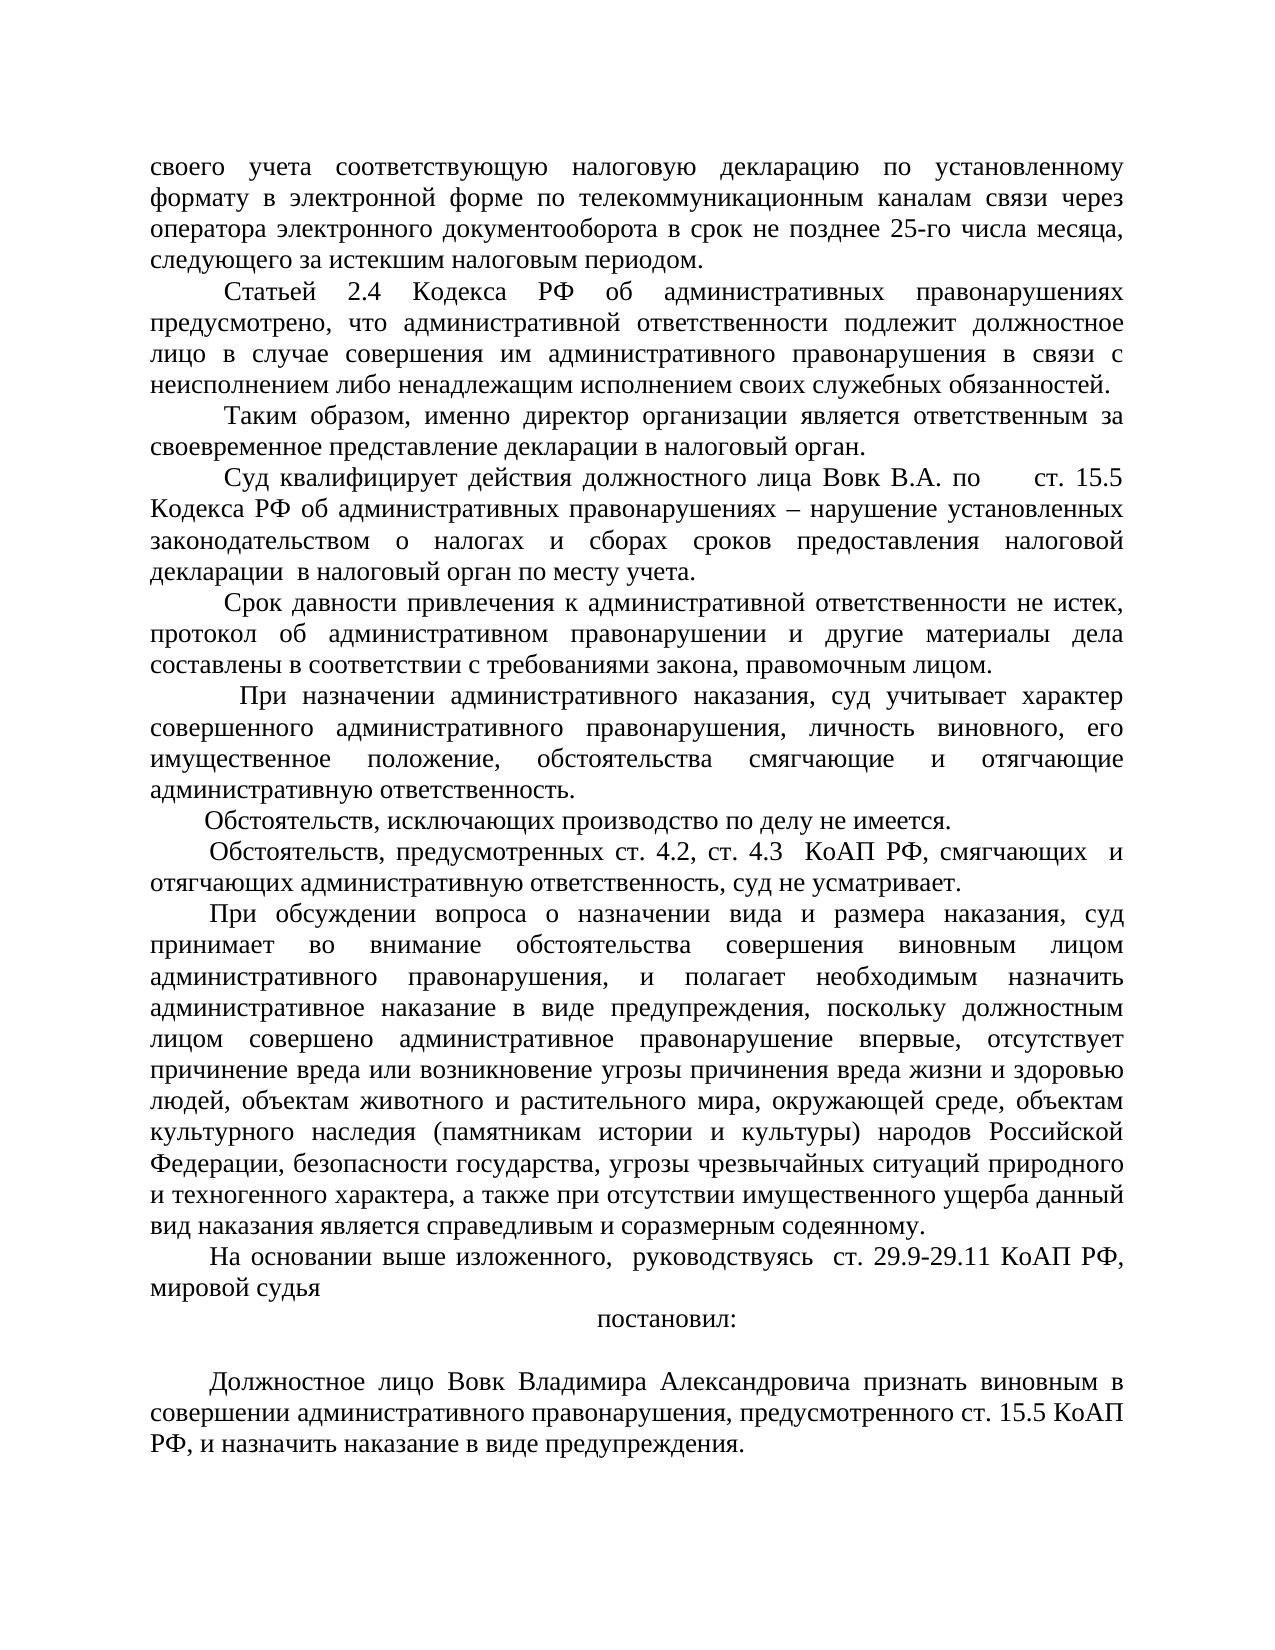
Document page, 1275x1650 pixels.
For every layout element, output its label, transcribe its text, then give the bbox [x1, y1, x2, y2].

text При назначении административного наказания, суд учитывает характер совершенного административного правонарушения, личность виновного, его имущественное положение, обстоятельства смягчающие и отягчающие административную ответственность. [150, 679, 1125, 804]
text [150, 150, 1125, 274]
text Обстоятельств, исключающих производство по делу не имеется. [150, 804, 1125, 835]
text Срок давности привлечения к административной ответственности не истек, протокол об административном правонарушении и другие материалы дела составлены в соответствии с требованиями закона, правомочным лицом. [150, 586, 1125, 679]
text Статьей 2.4 Кодекса РФ об административных правонарушениях предусмотрено, что административной ответственности подлежит должностное лицо в случае совершения им административного правонарушения в связи с неисполнением либо ненадлежащим исполнением своих служебных обязанностей. [150, 274, 1125, 399]
text Должностное лицо Вовк Владимира Александровича признать виновным в совершении административного правонарушения, предусмотренного ст. 15.5 КоАП РФ, и назначить наказание в виде предупреждения. [150, 1365, 1125, 1458]
text Таким образом, именно директор организации является ответственным за своевременное представление декларации в налоговый орган. [150, 399, 1125, 461]
text При обсуждении вопроса о назначении вида и размера наказания, суд принимает во внимание обстоятельства совершения виновным лицом административного правонарушения, и полагает необходимым назначить административное наказание в виде предупреждения, поскольку должностным лицом совершено административное правонарушение впервые, отсутствует причинение вреда или возникновение угрозы причинения вреда жизни и здоровью людей, объектам животного и растительного мира, окружающей среде, объектам культурного наследия (памятникам истории и культуры) народов Российской Федерации, безопасности государства, угрозы чрезвычайных ситуаций природного и техногенного характера, а также при отсутствии имущественного ущерба данный вид наказания является справедливым и соразмерным содеянному. [150, 897, 1125, 1240]
text На основании выше изложенного, руководствуясь ст. 29.9-29.11 КоАП РФ, мировой судья [150, 1240, 1125, 1302]
text Суд квалифицирует действия должностного лица Вовк В.А. по ст. 15.5 Кодекса РФ об административных правонарушениях – нарушение установленных законодательством о налогах и сборах сроков предоставления налоговой декларации в налоговый орган по месту учета. [150, 461, 1125, 586]
text Обстоятельств, предусмотренных ст. 4.2, ст. 4.3 КоАП РФ, смягчающих и отягчающих административную ответственность, суд не усматривает. [150, 835, 1125, 897]
text постановил: [150, 1302, 1125, 1333]
